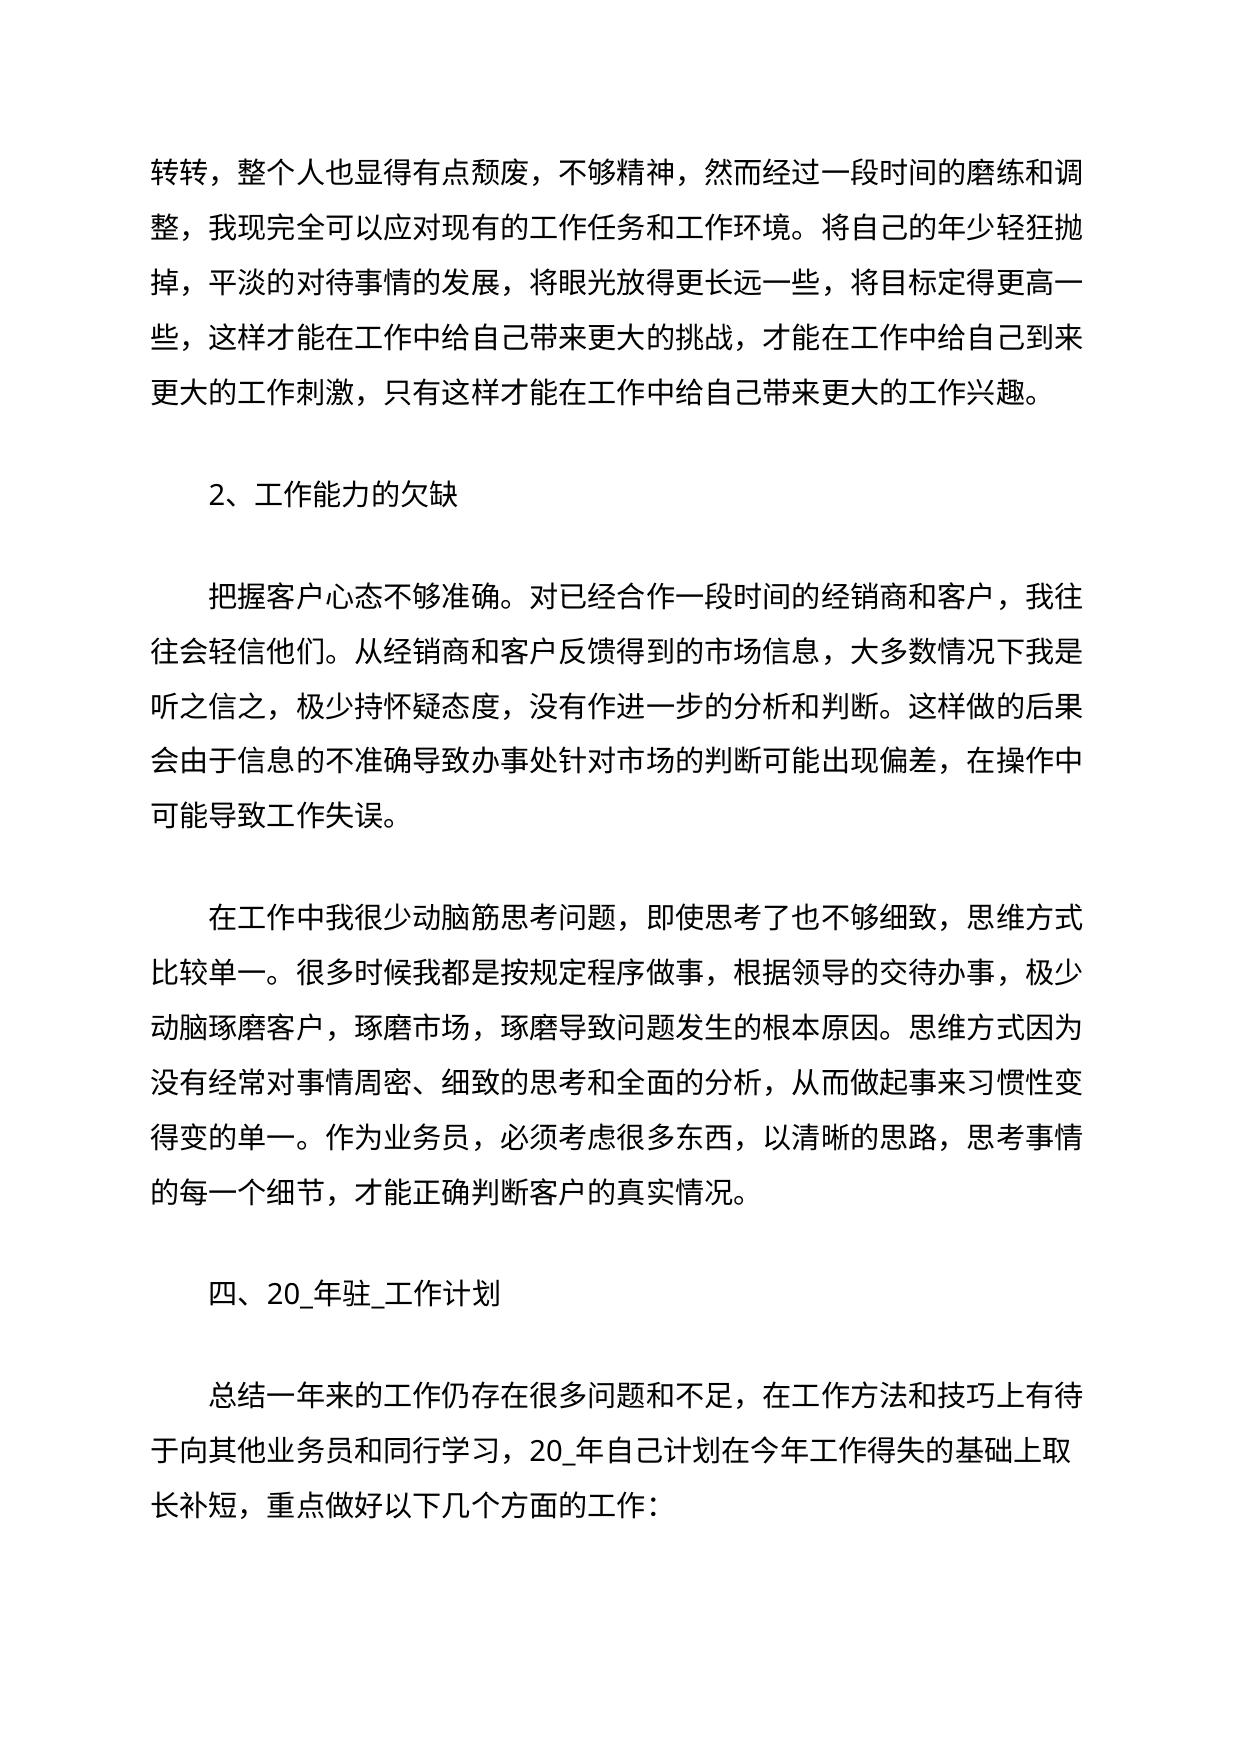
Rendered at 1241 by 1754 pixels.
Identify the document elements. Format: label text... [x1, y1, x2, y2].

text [150, 150, 1090, 412]
text 2、工作能力的欠缺 [150, 471, 1090, 514]
text 总结一年来的工作仍存在很多问题和不足，在工作方法和技巧上有待于向其他业务员和同行学习，20_年自己计划在今年工作得失的基础上取长补短，重点做好以下几个方面的工作： [150, 1373, 1090, 1525]
text 四、20_年驻_工作计划 [150, 1271, 1090, 1313]
text 在工作中我很少动脑筋思考问题，即使思考了也不够细致，思维方式比较单一。很多时候我都是按规定程序做事，根据领导的交待办事，极少动脑琢磨客户，琢磨市场，琢磨导致问题发生的根本原因。思维方式因为没有经常对事情周密、细致的思考和全面的分析，从而做起事来习惯性变得变的单一。作为业务员，必须考虑很多东西，以清晰的思路，思考事情的每一个细节，才能正确判断客户的真实情况。 [150, 895, 1090, 1211]
text 把握客户心态不够准确。对已经合作一段时间的经销商和客户，我往往会轻信他们。从经销商和客户反馈得到的市场信息，大多数情况下我是听之信之，极少持怀疑态度，没有作进一步的分析和判断。这样做的后果会由于信息的不准确导致办事处针对市场的判断可能出现偏差，在操作中可能导致工作失误。 [150, 573, 1090, 835]
